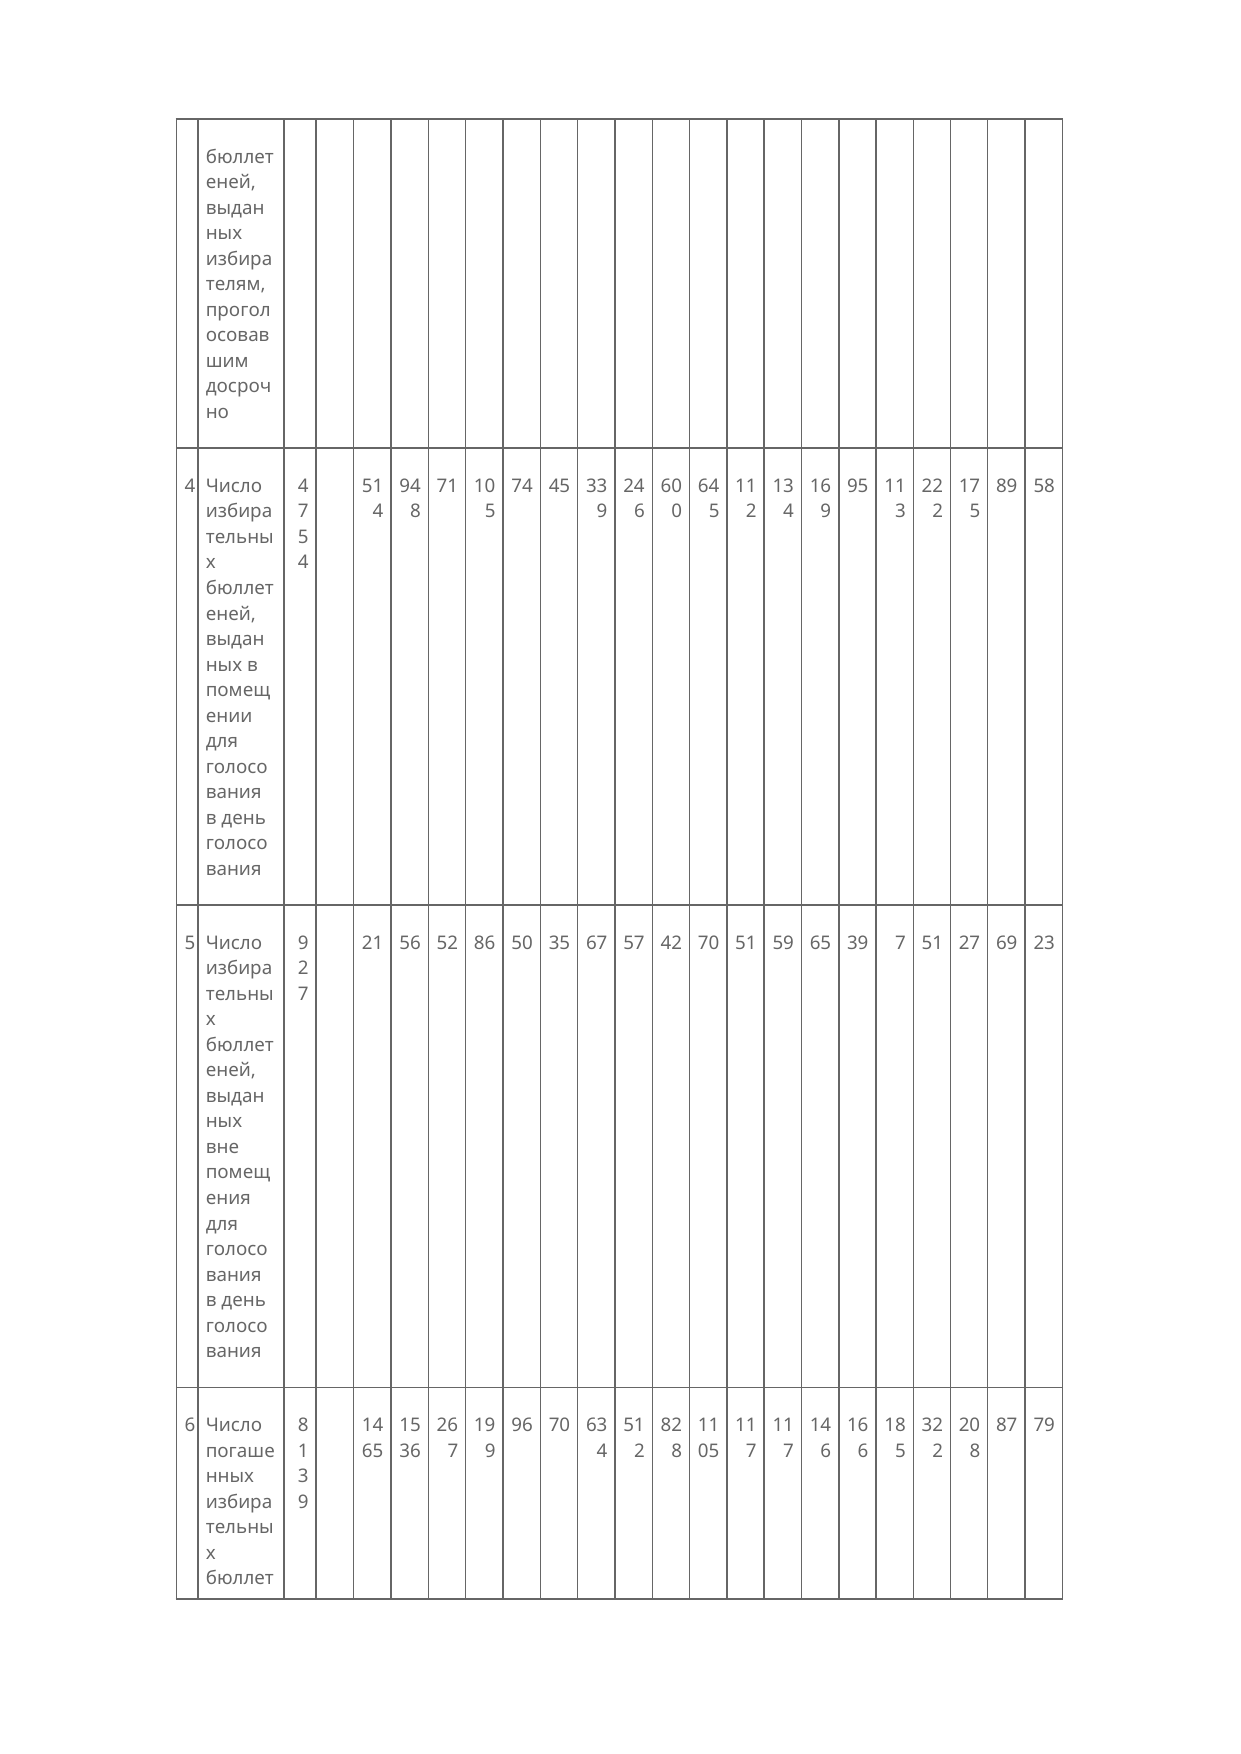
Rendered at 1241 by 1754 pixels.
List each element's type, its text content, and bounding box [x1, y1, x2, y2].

table_cell 339 [578, 449, 614, 904]
table_cell 322 [914, 1388, 950, 1598]
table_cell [199, 120, 283, 447]
table_cell 134 [765, 449, 801, 904]
table_cell 0 [1026, 120, 1062, 447]
table_cell [317, 906, 353, 1386]
table_cell 117 [728, 1388, 763, 1598]
table_cell 828 [653, 1388, 689, 1598]
table_cell 96 [504, 1388, 540, 1598]
table_cell 222 [914, 449, 950, 904]
table_cell 0 [653, 120, 689, 447]
table_cell 67 [578, 906, 614, 1386]
table_cell 56 [392, 906, 428, 1386]
table_cell 199 [466, 1388, 502, 1598]
table_cell 1105 [690, 1388, 726, 1598]
table_cell 23 [1026, 906, 1062, 1386]
table_cell 89 [988, 449, 1024, 904]
table_cell 246 [616, 449, 652, 904]
table_cell 927 [285, 906, 315, 1386]
table_cell 50 [504, 906, 540, 1386]
table_cell 42 [653, 906, 689, 1386]
table_cell 0 [504, 120, 540, 447]
table_cell 208 [951, 1388, 987, 1598]
table_cell 52 [429, 906, 465, 1386]
table_cell 166 [840, 1388, 875, 1598]
table_cell 59 [765, 906, 801, 1386]
table_cell 39 [840, 906, 875, 1386]
table_cell 95 [840, 449, 875, 904]
table_cell 74 [504, 449, 540, 904]
table_cell 5 [177, 906, 197, 1386]
table_cell 70 [541, 1388, 577, 1598]
table_cell [317, 1388, 353, 1598]
table_cell 0 [541, 120, 577, 447]
table_cell 0 [354, 120, 390, 447]
table_cell 0 [877, 120, 913, 447]
table_cell 69 [988, 906, 1024, 1386]
table_cell 70 [690, 906, 726, 1386]
table_cell 105 [466, 449, 502, 904]
table_cell 267 [429, 1388, 465, 1598]
table_cell 4 [177, 449, 197, 904]
table_cell 0 [578, 120, 614, 447]
table_cell 0 [914, 120, 950, 447]
table_cell 51 [728, 906, 763, 1386]
table_cell 65 [802, 906, 838, 1386]
table_cell 3 [177, 120, 197, 447]
table_cell 0 [765, 120, 801, 447]
table_cell 117 [765, 1388, 801, 1598]
table_cell Число избирательных бюллетеней, выданных в помещении для голосования в день голосования [199, 449, 283, 904]
table_cell 57 [616, 906, 652, 1386]
table_cell 0 [802, 120, 838, 447]
table_cell [317, 449, 353, 904]
table_cell 1536 [392, 1388, 428, 1598]
table_cell 0 [429, 120, 465, 447]
table_cell 86 [466, 906, 502, 1386]
table_cell 0 [466, 120, 502, 447]
table_cell 4754 [285, 449, 315, 904]
table_cell Число избирательных бюллетеней, выданных вне помещения для голосования в день голосования [199, 906, 283, 1386]
table_cell 0 [690, 120, 726, 447]
table_cell 112 [728, 449, 763, 904]
table_cell 645 [690, 449, 726, 904]
table_cell 0 [728, 120, 763, 447]
table_cell 0 [840, 120, 875, 447]
table_cell [317, 120, 353, 447]
table_cell 0 [616, 120, 652, 447]
table_cell 175 [951, 449, 987, 904]
table_cell 634 [578, 1388, 614, 1598]
table_cell 27 [951, 906, 987, 1386]
table_cell 6 [177, 1388, 197, 1598]
table_cell 514 [354, 449, 390, 904]
table_cell 113 [877, 449, 913, 904]
table_cell 0 [988, 120, 1024, 447]
table_cell 21 [354, 906, 390, 1386]
table_cell 0 [285, 120, 315, 447]
table_cell 146 [802, 1388, 838, 1598]
table_cell 600 [653, 449, 689, 904]
table_cell 45 [541, 449, 577, 904]
table_cell 51 [914, 906, 950, 1386]
table_cell 35 [541, 906, 577, 1386]
table_cell 185 [877, 1388, 913, 1598]
table_cell 948 [392, 449, 428, 904]
table_cell 71 [429, 449, 465, 904]
table_cell 512 [616, 1388, 652, 1598]
table_cell 79 [1026, 1388, 1062, 1598]
table_cell 0 [951, 120, 987, 447]
table_cell 0 [392, 120, 428, 447]
table_cell 7 [877, 906, 913, 1386]
table_cell 169 [802, 449, 838, 904]
table_cell 87 [988, 1388, 1024, 1598]
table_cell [199, 1388, 283, 1598]
table_cell 58 [1026, 449, 1062, 904]
table_cell 1465 [354, 1388, 390, 1598]
table_cell 8139 [285, 1388, 315, 1598]
